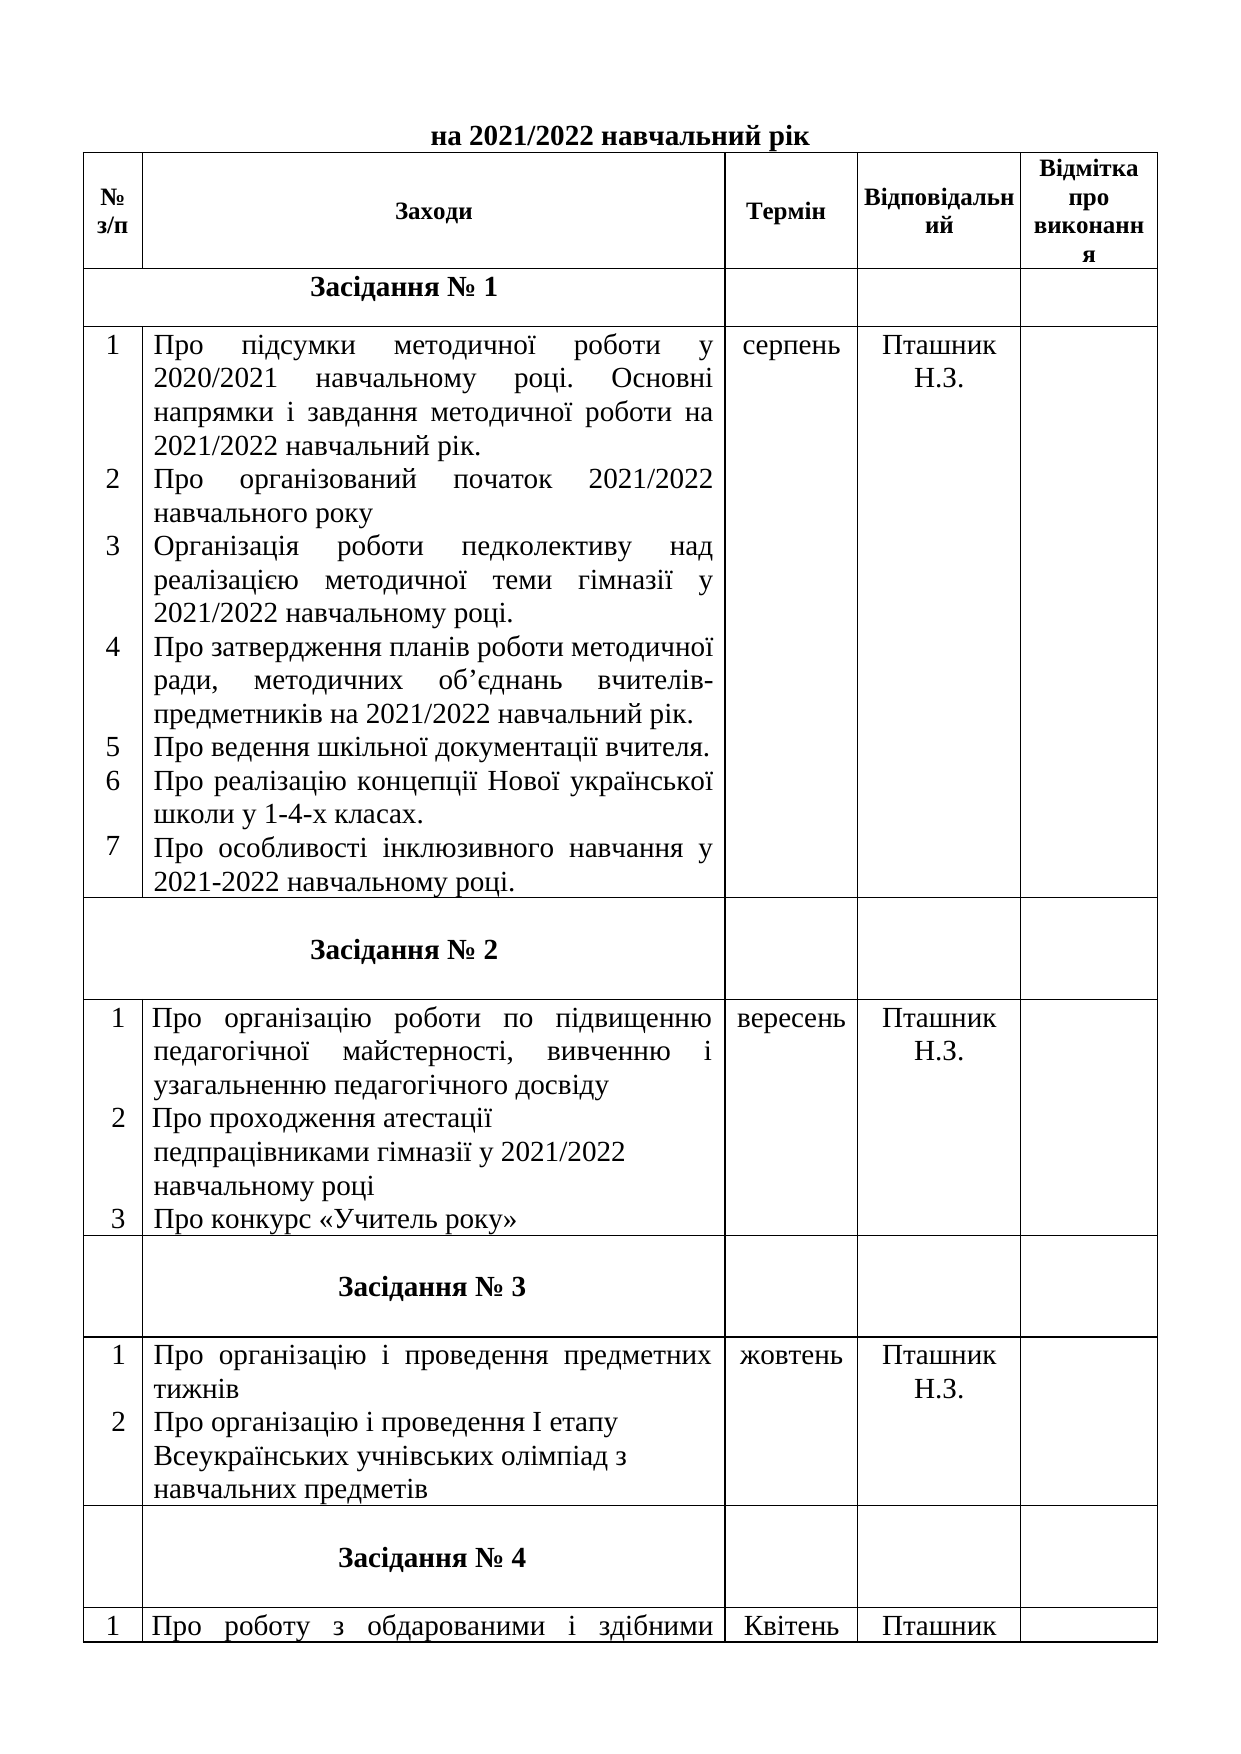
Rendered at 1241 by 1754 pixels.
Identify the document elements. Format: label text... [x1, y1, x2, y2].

table_header Термін [726, 153, 857, 268]
table_cell [726, 1506, 857, 1607]
table_cell [858, 1506, 1020, 1607]
table_cell [858, 898, 1020, 999]
table_cell 1 2 3 4 [84, 1608, 142, 1641]
table_cell [1021, 327, 1157, 897]
table_cell серпень [726, 327, 857, 897]
table_cell [726, 269, 857, 326]
table_cell [1021, 1338, 1157, 1505]
table_cell [1021, 898, 1157, 999]
table_cell [84, 1506, 142, 1607]
table_cell жовтень [726, 1338, 857, 1505]
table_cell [143, 1608, 724, 1641]
text на 2021/2022 навчальний рік [148, 118, 1093, 152]
table_cell [1021, 1608, 1157, 1641]
table_cell [858, 1236, 1020, 1336]
table_cell 1 2 [84, 1338, 142, 1505]
table_header Відмітка про виконання [1021, 153, 1157, 268]
table_cell Про підсумки методичної роботи у 2020/2021 навчальному році. Основні напрямки і завдання методичної роботи на 2021/2022 навчальний рік. Про організований початок 2021/2022 навчального року Організація роботи педколективу над реалізацією методичної теми гімназії у 2021/2022 навчальному році. Про затвердження планів роботи методичної ради, методичних об’єднань вчителів-предметників на 2021/2022 навчальний рік. Про ведення шкільної документації вчителя. Про реалізацію концепції Нової української школи у 1-4-х класах. Про особливості інклюзивного навчання у 2021-2022 навчальному році. [143, 327, 724, 897]
table_cell Пташник Н.З. [858, 327, 1020, 897]
table_cell Засідання № 1 [84, 269, 724, 326]
table_header Заходи [143, 153, 724, 268]
table_cell [1021, 269, 1157, 326]
table_cell [858, 269, 1020, 326]
table_cell [84, 1236, 142, 1336]
table_cell [726, 898, 857, 999]
table_cell Засідання № 3 [143, 1236, 724, 1336]
table_cell 1 2 3 [84, 1000, 142, 1235]
table_cell Про організацію роботи по підвищенню педагогічної майстерності, вивченню і узагальненню педагогічного досвіду Про проходження атестації педпрацівниками гімназії у 2021/2022 навчальному році Про конкурс «Учитель року» [143, 1000, 724, 1235]
table_header Відповідальний [858, 153, 1020, 268]
table_cell вересень [726, 1000, 857, 1235]
table_cell Квітень [726, 1608, 857, 1641]
table_cell Пташник Н.З. [858, 1338, 1020, 1505]
table_cell Засідання № 2 [84, 898, 724, 999]
table_cell Засідання № 4 [143, 1506, 724, 1607]
table_cell 1 2 3 4 5 6 7 [84, 327, 142, 897]
table_cell [1021, 1236, 1157, 1336]
table_cell [1021, 1000, 1157, 1235]
table_header № з/п [84, 153, 142, 268]
table_cell [726, 1236, 857, 1336]
table_cell Про організацію і проведення предметних тижнів Про організацію і проведення І етапу Всеукраїнських учнівських олімпіад з навчальних предметів [143, 1338, 724, 1505]
table_cell Пташник Н.З. [858, 1000, 1020, 1235]
table_cell Пташник Н.З. [858, 1608, 1020, 1641]
table_cell [1021, 1506, 1157, 1607]
